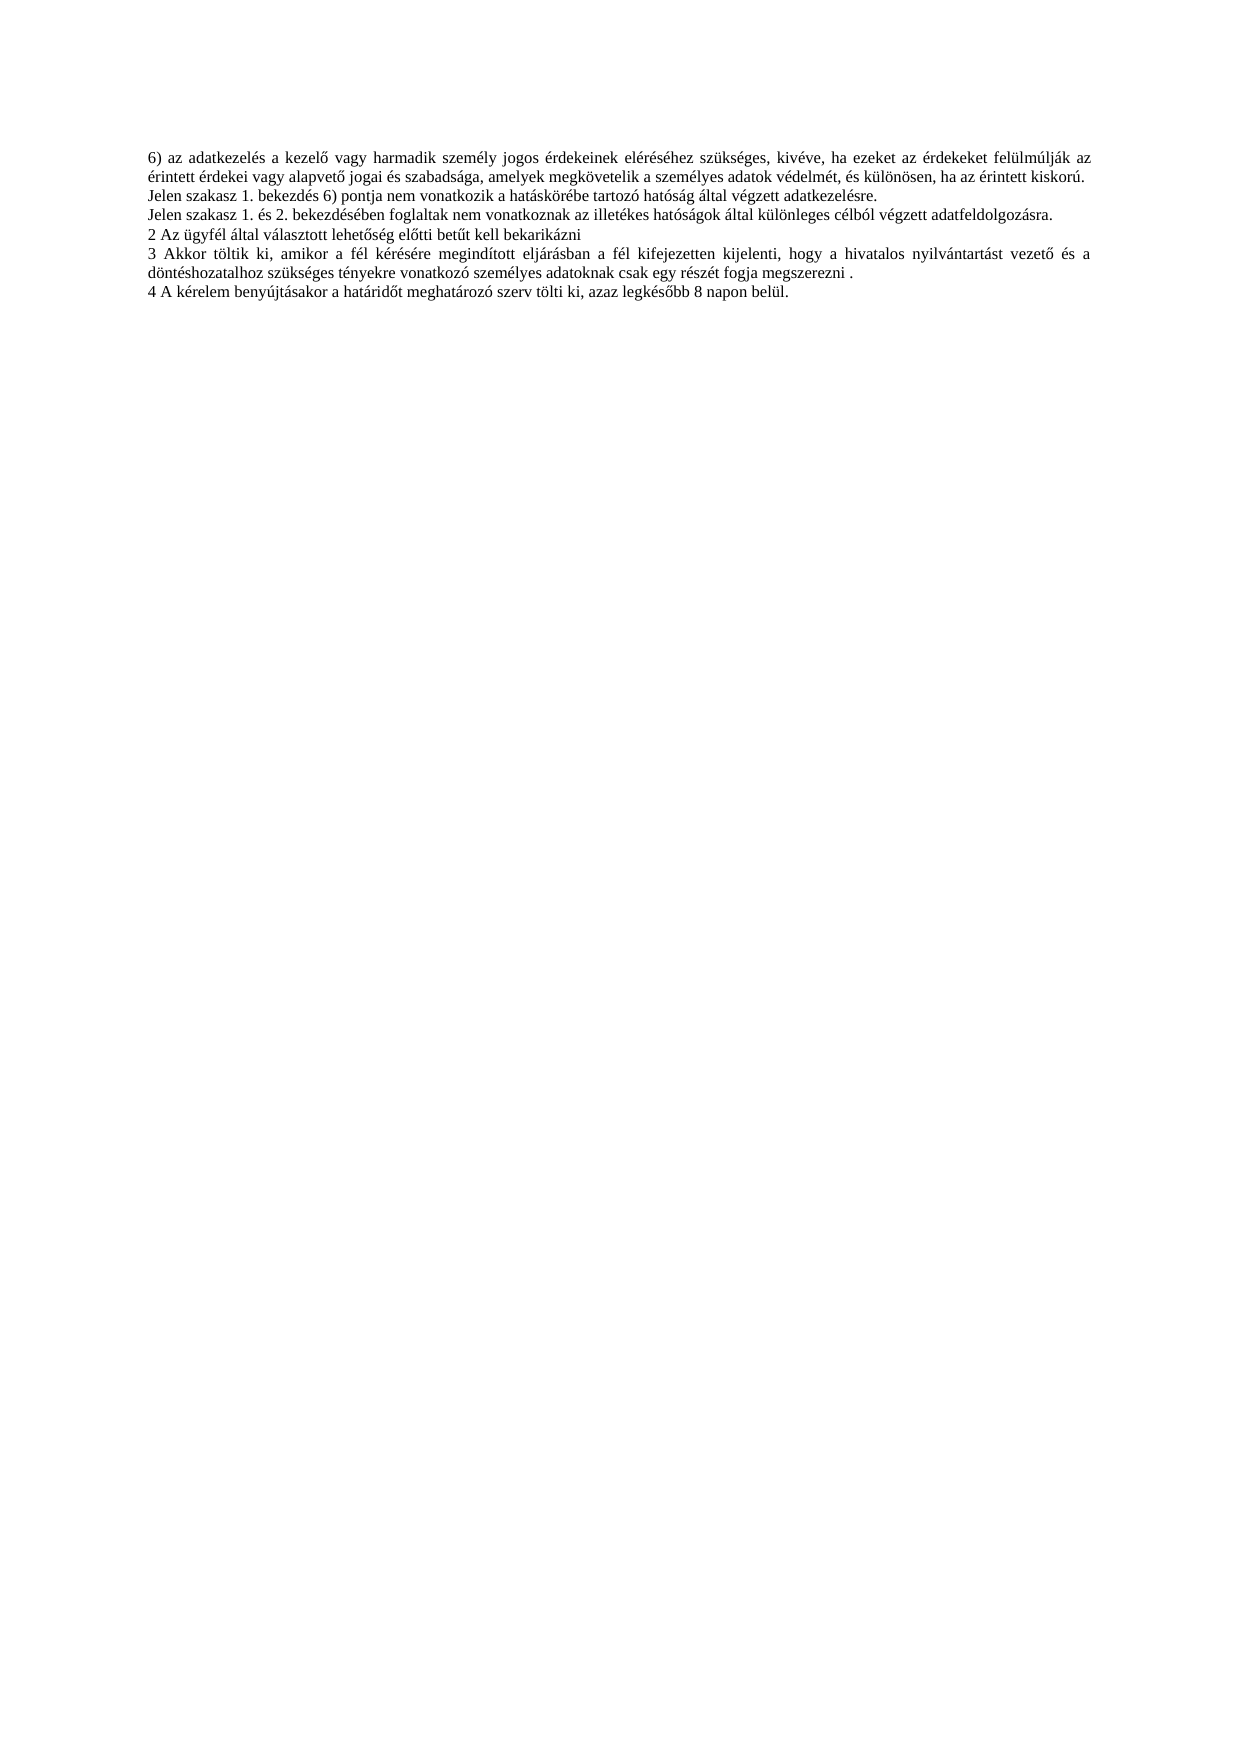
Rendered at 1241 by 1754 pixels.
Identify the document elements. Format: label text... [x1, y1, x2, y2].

text Jelen szakasz 1. és 2. bekezdésében foglaltak nem vonatkoznak az illetékes hatóságok által különleges célból végzett adatfeldolgozásra. [148, 205, 1093, 224]
text 3 Akkor töltik ki, amikor a fél kérésére megindított eljárásban a fél kifejezetten kijelenti, hogy a hivatalos nyilvántartást vezető és a döntéshozatalhoz szükséges tényekre vonatkozó személyes adatoknak csak egy részét fogja megszerezni . [148, 243, 1093, 282]
text Jelen szakasz 1. bekezdés 6) pontja nem vonatkozik a hatáskörébe tartozó hatóság által végzett adatkezelésre. [148, 186, 1093, 205]
text 4 A kérelem benyújtásakor a határidőt meghatározó szerv tölti ki, azaz legkésőbb 8 napon belül. [148, 282, 1093, 301]
text 6) az adatkezelés a kezelő vagy harmadik személy jogos érdekeinek eléréséhez szükséges, kivéve, ha ezeket az érdekeket felülmúlják az érintett érdekei vagy alapvető jogai és szabadsága, amelyek megkövetelik a személyes adatok védelmét, és különösen, ha az érintett kiskorú. [148, 148, 1093, 186]
text 2 Az ügyfél által választott lehetőség előtti betűt kell bekarikázni [148, 224, 1093, 243]
